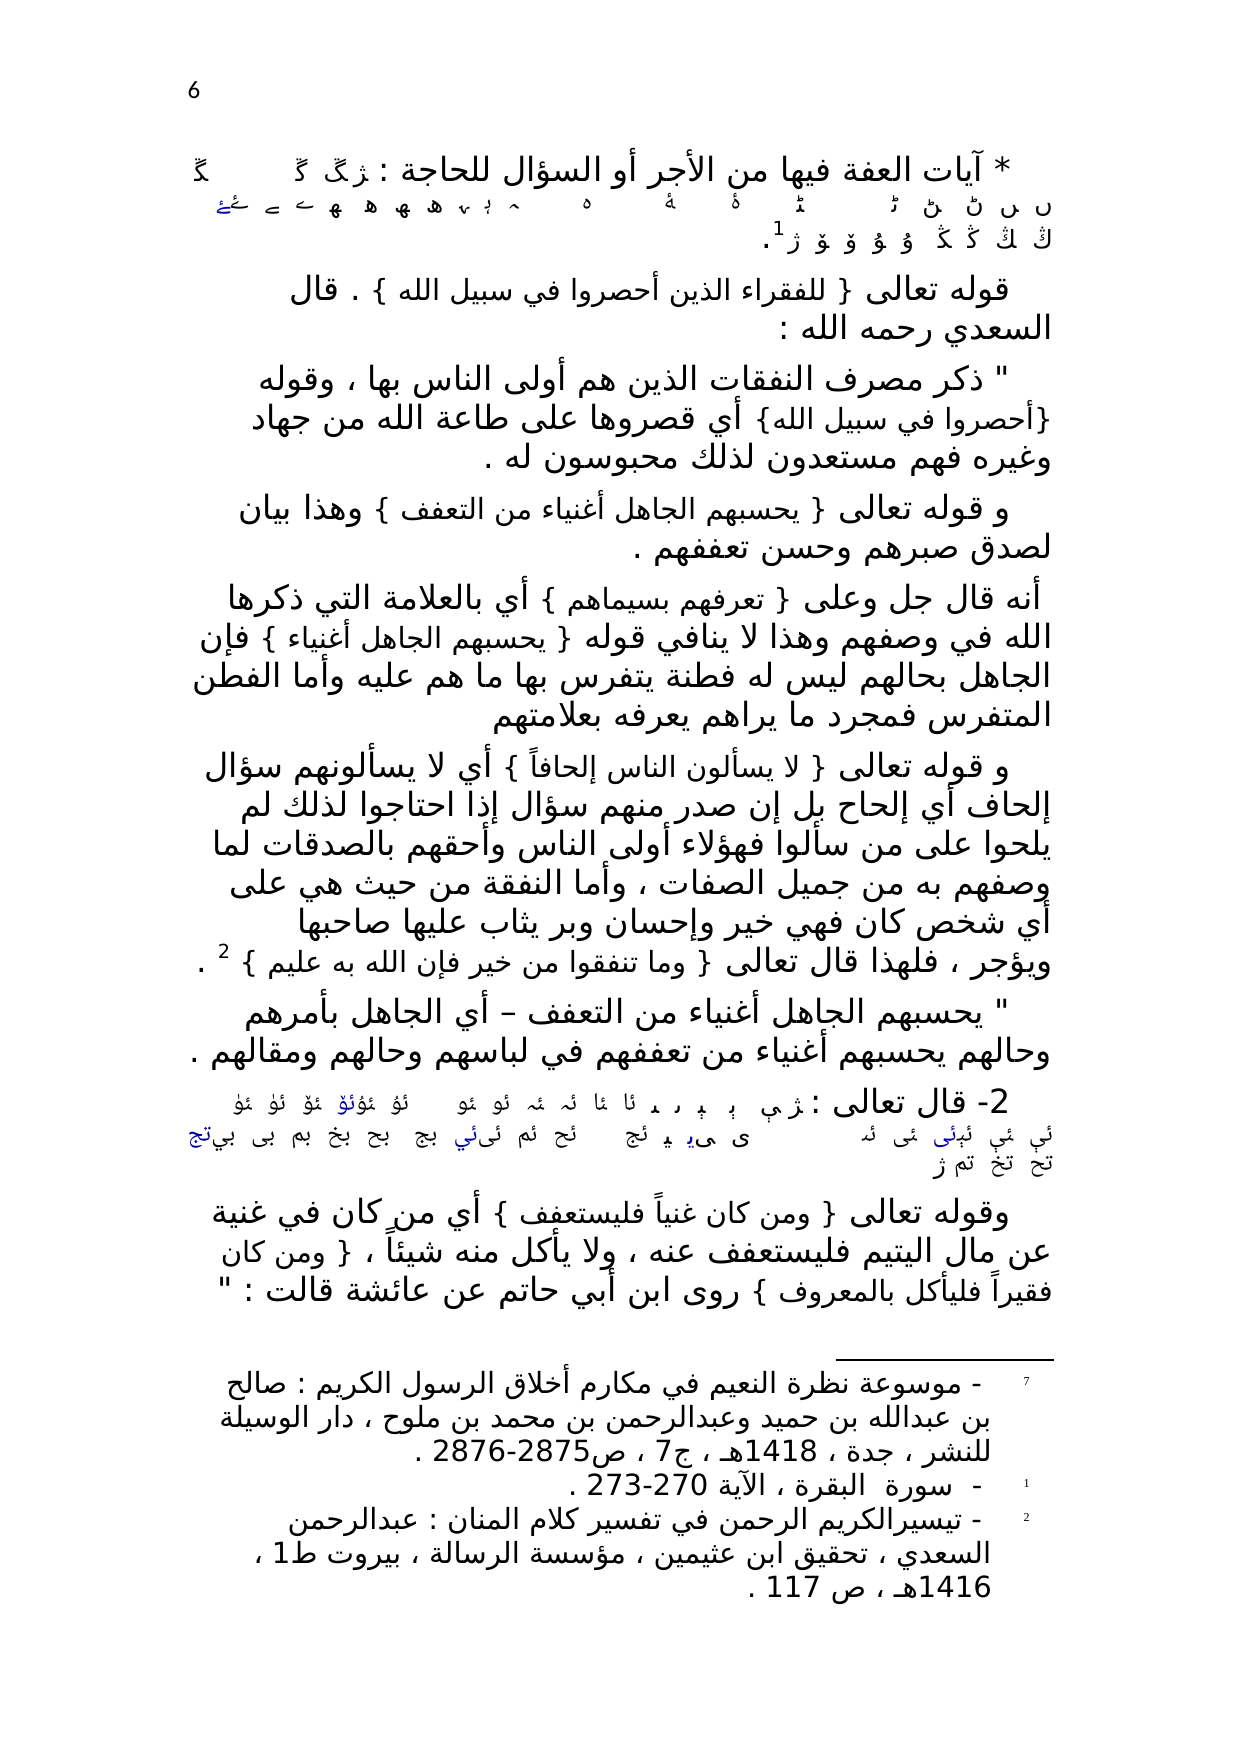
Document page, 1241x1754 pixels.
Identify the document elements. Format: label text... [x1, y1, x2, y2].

text " ذكر مصرف النفقات الذين هم أولى الناس بها ، وقوله {أحصروا في سبيل الله} أي قصروها على طاعة الله من جهاد وغيره فهم مستعدون لذلك محبوسون له . [187, 359, 1053, 476]
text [187, 1192, 1053, 1309]
text قوله تعالى { للفقراء الذين أحصروا في سبيل الله } . قال السعدي رحمه الله : [187, 269, 1053, 347]
text أنه قال جل وعلى { تعرفهم بسيماهم } أي بالعلامة التي ذكرها الله في وصفهم وهذا لا ينافي قوله { يحسبهم الجاهل أغنياء } فإن الجاهل بحالهم ليس له فطنة يتفرس بها ما هم عليه وأما الفطن المتفرس فمجرد ما يراهم يعرفه بعلامتهم [187, 579, 1053, 734]
text و قوله تعالى { لا يسألون الناس إلحافاً } أي لا يسألونهم سؤال إلحاف أي إلحاح بل إن صدر منهم سؤال إذا احتاجوا لذلك لم يلحوا على من سألوا فهؤلاء أولى الناس وأحقهم بالصدقات لما وصفهم به من جميل الصفات ، وأما النفقة من حيث هي على أي شخص كان فهي خير وإحسان وبر يثاب عليها صاحبها ويؤجر ، فلهذا قال تعالى { وما تنفقوا من خير فإن الله به عليم } . [187, 747, 1053, 980]
text * آيات العفة فيها من الأجر أو السؤال للحاجة : ﮋ ﮛ ﮜ ﮝ ﮞ ﮟ ﮠ ﮡ ﮢ ﮣ ﮤ ﮥ ﮦ ﮧ ﮨ ﮩ ﮪ ﮫ ﮬ ﮭ ﮮ ﮯ ﮰﮱ ﯓ ﯔ ﯕ ﯖ ﯗ ﯘ ﯙ ﯚ ﮊ . [187, 150, 1053, 257]
text " يحسبهم الجاهل أغنياء من التعفف – أي الجاهل بأمرهم وحالهم يحسبهم أغنياء من تعففهم في لباسهم وحالهم ومقالهم . [187, 992, 1053, 1070]
text و قوله تعالى { يحسبهم الجاهل أغنياء من التعفف } وهذا بيان لصدق صبرهم وحسن تعففهم . [187, 489, 1053, 566]
text 2- قال تعالى : ﮋ ﯥ ﯦ ﯧ ﯨ ﯩ ﯪ ﯫ ﯬ ﯭ ﯮ ﯯ ﯰ ﯱﯲ ﯳ ﯴ ﯵ ﯶ ﯷ ﯸﯹ ﯺ ﯻ ﯼ ﯽﯾ ﯿ ﰀ ﰁ ﰂ ﰃﰄ ﰅ ﰆ ﰇ ﰈ ﰉ ﰊﰋ ﰌ ﰍ ﰎ ﮊ [187, 1083, 1053, 1180]
